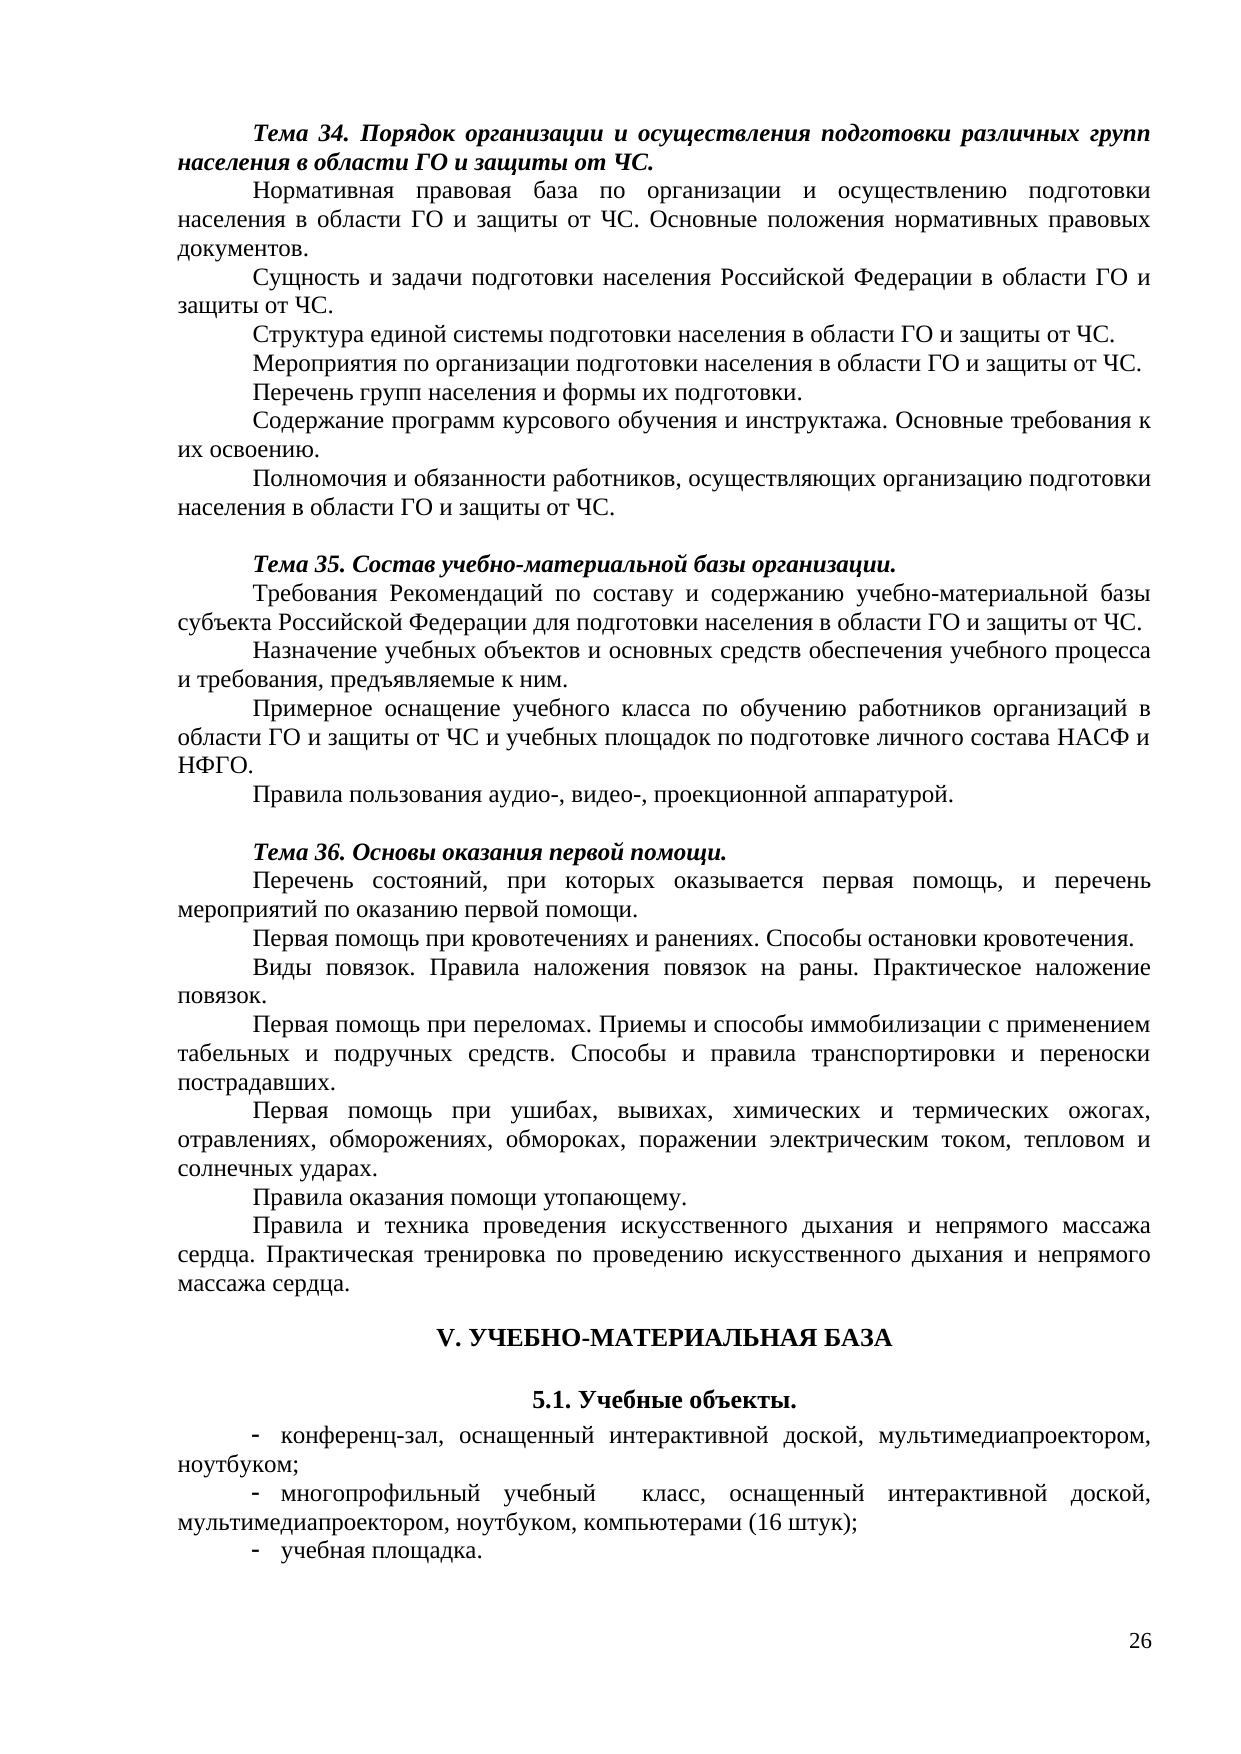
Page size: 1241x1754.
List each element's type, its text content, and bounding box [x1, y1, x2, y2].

text Первая помощь при ушибах, вывихах, химических и термических ожогах, отравлениях, обморожениях, обмороках, поражении электрическим током, тепловом и солнечных ударах. [177, 1096, 1152, 1182]
text Тема 35. Состав учебно-материальной базы организации. [177, 549, 1152, 578]
text Назначение учебных объектов и основных средств обеспечения учебного процесса и требования, предъявляемые к ним. [177, 636, 1152, 693]
text Структура единой системы подготовки населения в области ГО и защиты от ЧС. [177, 319, 1152, 348]
text Правила оказания помощи утопающему. [177, 1182, 1152, 1211]
text Правила пользования аудио-, видео-, проекционной аппаратурой. [177, 779, 1152, 808]
text Сущность и задачи подготовки населения Российской Федерации в области ГО и защиты от ЧС. [177, 262, 1152, 319]
text Правила и техника проведения искусственного дыхания и непрямого массажа сердца. Практическая тренировка по проведению искусственного дыхания и непрямого массажа сердца. [177, 1211, 1152, 1297]
text Перечень групп населения и формы их подготовки. [177, 377, 1152, 406]
text Примерное оснащение учебного класса по обучению работников организаций в области ГО и защиты от ЧС и учебных площадок по подготовке личного состава НАСФ и НФГО. [177, 693, 1152, 779]
text Содержание программ курсового обучения и инструктажа. Основные требования к их освоению. [177, 406, 1152, 463]
text Первая помощь при кровотечениях и ранениях. Способы остановки кровотечения. [177, 923, 1152, 952]
list многопрофильный учебный класс, оснащенный интерактивной доской, мультимедиапроектором, ноутбуком, компьютерами (16 штук); [177, 1478, 1152, 1536]
text Перечень состояний, при которых оказывается первая помощь, и перечень мероприятий по оказанию первой помощи. [177, 866, 1152, 923]
text Требования Рекомендаций по составу и содержанию учебно-материальной базы субъекта Российской Федерации для подготовки населения в области ГО и защиты от ЧС. [177, 578, 1152, 636]
text V. УЧЕБНО-МАТЕРИАЛЬНАЯ БАЗА [177, 1297, 1152, 1359]
text Виды повязок. Правила наложения повязок на раны. Практическое наложение повязок. [177, 952, 1152, 1009]
list конференц-зал, оснащенный интерактивной доской, мультимедиапроектором, ноутбуком; [177, 1421, 1152, 1478]
text Нормативная правовая база по организации и осуществлению подготовки населения в области ГО и защиты от ЧС. Основные положения нормативных правовых документов. [177, 176, 1152, 262]
text 5.1. Учебные объекты. [177, 1359, 1152, 1421]
text Полномочия и обязанности работников, осуществляющих организацию подготовки населения в области ГО и защиты от ЧС. [177, 463, 1152, 521]
text Мероприятия по организации подготовки населения в области ГО и защиты от ЧС. [177, 348, 1152, 377]
text Первая помощь при переломах. Приемы и способы иммобилизации с применением табельных и подручных средств. Способы и правила транспортировки и переноски пострадавших. [177, 1009, 1152, 1096]
text Тема 36. Основы оказания первой помощи. [177, 837, 1152, 866]
text Тема 34. Порядок организации и осуществления подготовки различных групп населения в области ГО и защиты от ЧС. [177, 118, 1152, 176]
list учебная площадка. [177, 1536, 1152, 1564]
